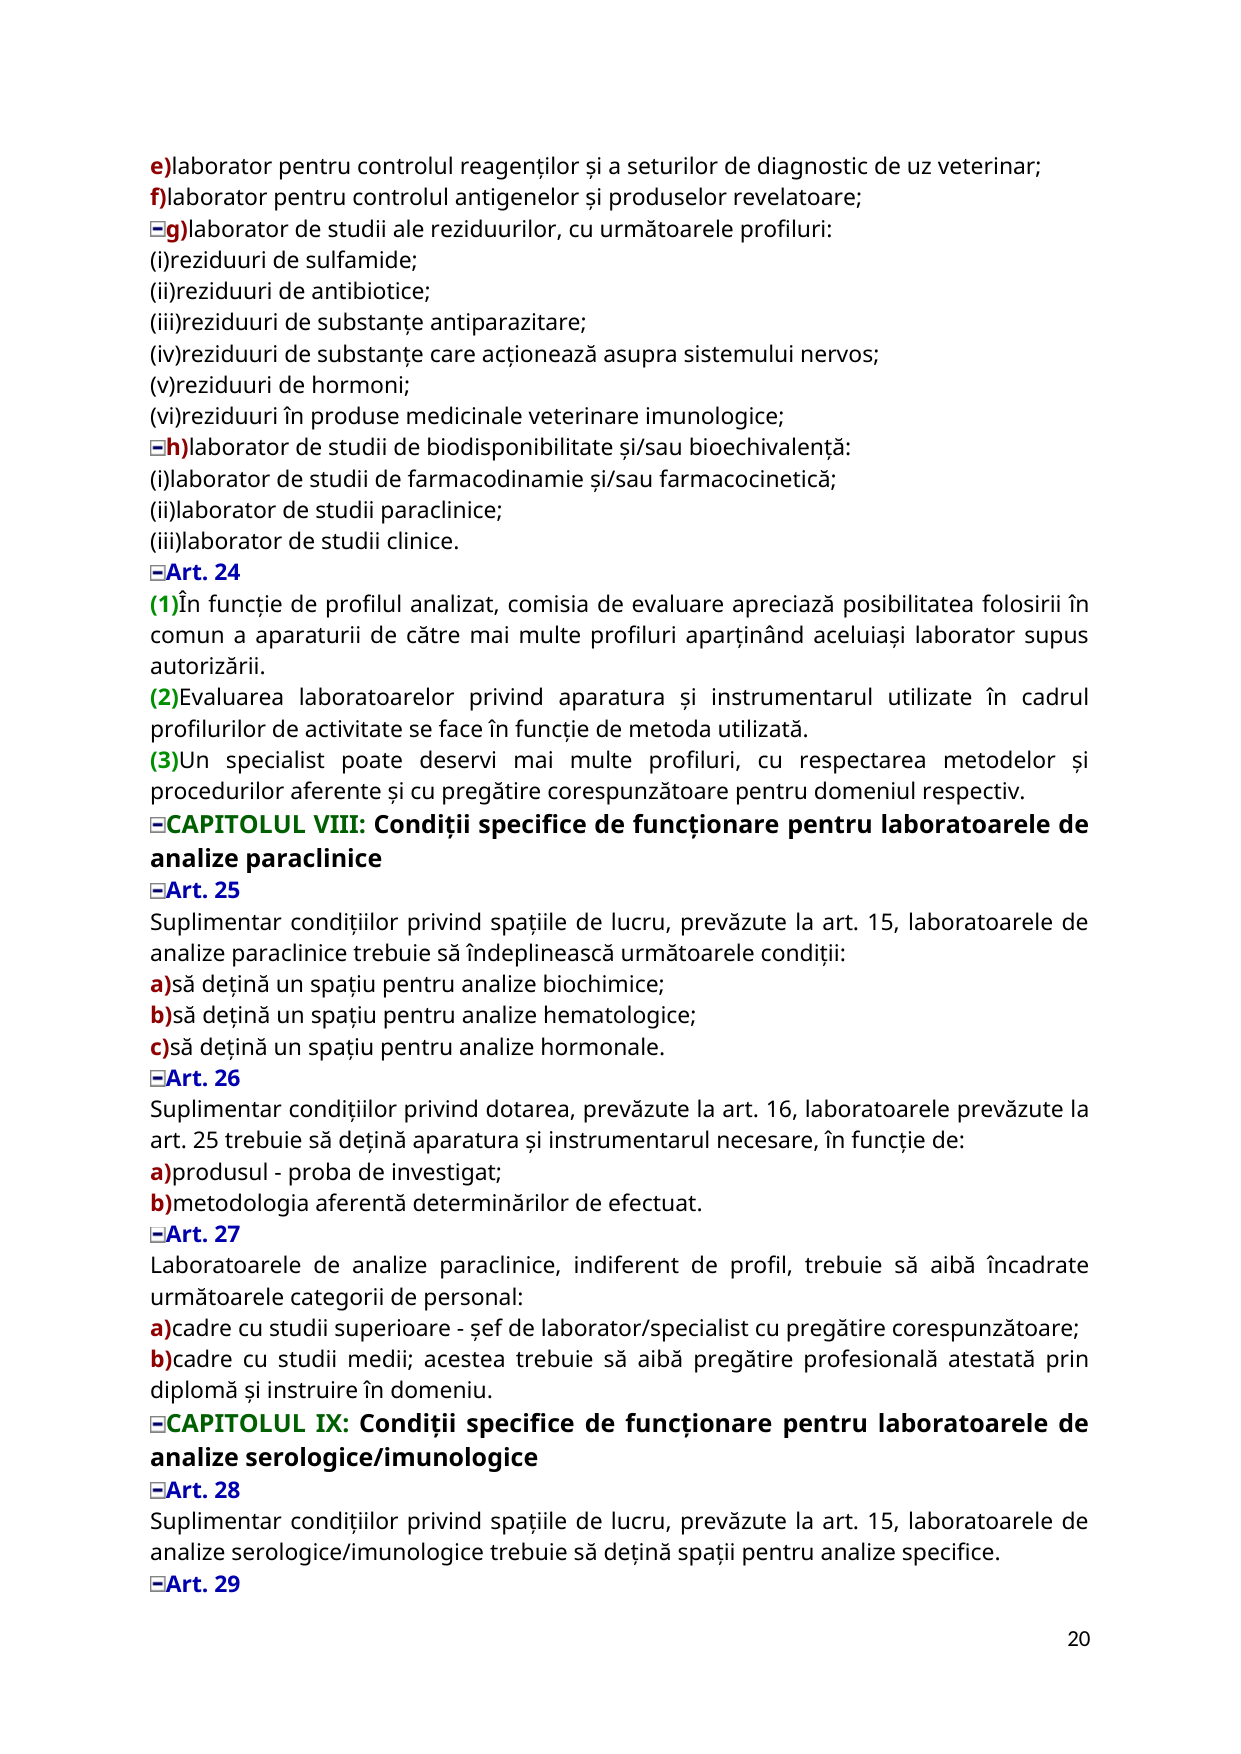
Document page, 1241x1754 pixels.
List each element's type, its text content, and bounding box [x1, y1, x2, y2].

text e)laborator pentru controlul reagenţilor şi a seturilor de diagnostic de uz veterinar; [150, 150, 1090, 181]
text a)să deţină un spaţiu pentru analize biochimice; [150, 968, 1090, 999]
text Art. 27 [150, 1218, 1090, 1249]
text (iv)reziduuri de substanţe care acţionează asupra sistemului nervos; [150, 337, 1090, 369]
picture [150, 565, 166, 581]
text (v)reziduuri de hormoni; [150, 369, 1090, 400]
picture [150, 440, 166, 456]
text Art. 25 [150, 874, 1090, 906]
text (vi)reziduuri în produse medicinale veterinare imunologice; [150, 400, 1090, 431]
text h)laborator de studii de biodisponibilitate şi/sau bioechivalenţă: [150, 431, 1090, 462]
text (i)reziduuri de sulfamide; [150, 244, 1090, 275]
text (1)În funcţie de profilul analizat, comisia de evaluare apreciază posibilitatea folosirii în comun a aparaturii de către mai multe profiluri aparţinând aceluiaşi laborator supus autorizării. [150, 587, 1090, 681]
text CAPITOLUL VIII: Condiţii specifice de funcţionare pentru laboratoarele de analize paraclinice [150, 806, 1090, 874]
text (iii)laborator de studii clinice. [150, 525, 1090, 556]
picture [150, 883, 166, 899]
picture [150, 817, 166, 833]
text b)metodologia aferentă determinărilor de efectuat. [150, 1187, 1090, 1218]
picture [150, 1576, 166, 1592]
picture [150, 221, 166, 237]
text Art. 26 [150, 1062, 1090, 1093]
text (i)laborator de studii de farmacodinamie şi/sau farmacocinetică; [150, 462, 1090, 494]
text (3)Un specialist poate deservi mai multe profiluri, cu respectarea metodelor şi procedurilor aferente şi cu pregătire corespunzătoare pentru domeniul respectiv. [150, 744, 1090, 806]
text Art. 29 [150, 1567, 1090, 1599]
text f)laborator pentru controlul antigenelor şi produselor revelatoare; [150, 181, 1090, 212]
picture [150, 1227, 166, 1243]
text c)să deţină un spaţiu pentru analize hormonale. [150, 1031, 1090, 1062]
text (2)Evaluarea laboratoarelor privind aparatura şi instrumentarul utilizate în cadrul profilurilor de activitate se face în funcţie de metoda utilizată. [150, 681, 1090, 744]
text (ii)reziduuri de antibiotice; [150, 275, 1090, 306]
text (ii)laborator de studii paraclinice; [150, 494, 1090, 525]
text a)cadre cu studii superioare - şef de laborator/specialist cu pregătire corespunzătoare; [150, 1312, 1090, 1343]
text g)laborator de studii ale reziduurilor, cu următoarele profiluri: [150, 212, 1090, 244]
picture [150, 1416, 166, 1433]
text b)să deţină un spaţiu pentru analize hematologice; [150, 999, 1090, 1031]
text (iii)reziduuri de substanţe antiparazitare; [150, 306, 1090, 337]
text b)cadre cu studii medii; acestea trebuie să aibă pregătire profesională atestată prin diplomă şi instruire în domeniu. [150, 1343, 1090, 1406]
text Suplimentar condiţiilor privind dotarea, prevăzute la art. 16, laboratoarele prevăzute la art. 25 trebuie să deţină aparatura şi instrumentarul necesare, în funcţie de: [150, 1093, 1090, 1156]
text Art. 24 [150, 556, 1090, 587]
picture [150, 1070, 166, 1087]
picture [150, 1482, 166, 1499]
text CAPITOLUL IX: Condiţii specifice de funcţionare pentru laboratoarele de analize serologice/imunologice [150, 1406, 1090, 1474]
text a)produsul - proba de investigat; [150, 1156, 1090, 1187]
text Laboratoarele de analize paraclinice, indiferent de profil, trebuie să aibă încadrate următoarele categorii de personal: [150, 1249, 1090, 1312]
text Suplimentar condiţiilor privind spaţiile de lucru, prevăzute la art. 15, laboratoarele de analize serologice/imunologice trebuie să deţină spaţii pentru analize specifice. [150, 1505, 1090, 1567]
text Art. 28 [150, 1474, 1090, 1505]
text Suplimentar condiţiilor privind spaţiile de lucru, prevăzute la art. 15, laboratoarele de analize paraclinice trebuie să îndeplinească următoarele condiţii: [150, 906, 1090, 968]
